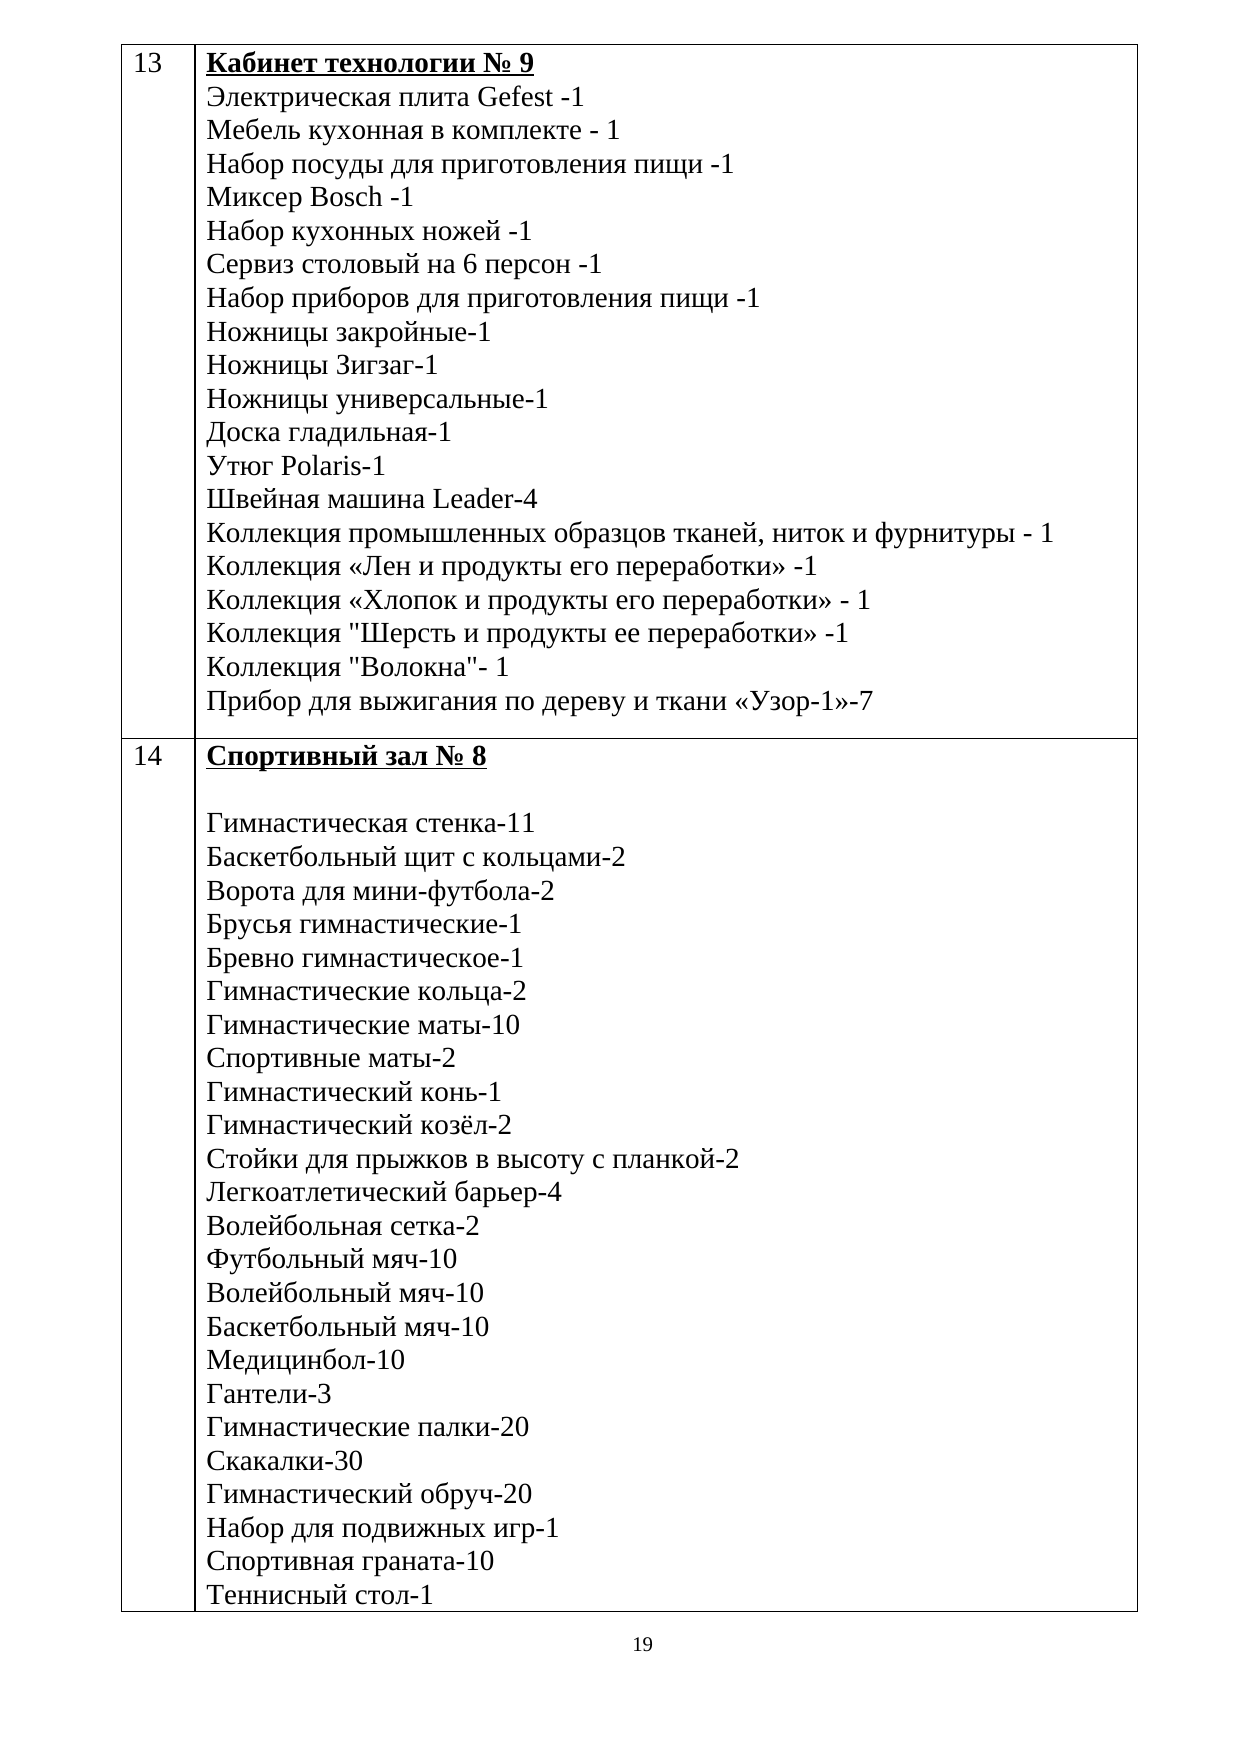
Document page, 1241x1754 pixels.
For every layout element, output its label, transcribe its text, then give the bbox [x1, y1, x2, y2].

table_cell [196, 739, 1137, 1611]
table_cell 14 [122, 739, 194, 1611]
table_cell Кабинет технологии № 9 Электрическая плита Gefest -1 Мебель кухонная в комплекте - 1 Набор посуды для приготовления пищи -1 Миксер Bosch -1 Набор кухонных ножей -1 Сервиз столовый на 6 персон -1 Набор приборов для приготовления пищи -1 Ножницы закройные-1 Ножницы Зигзаг-1 Ножницы универсальные-1 Доска гладильная-1 Утюг Polaris-1 Швейная машина Leader-4 Коллекция промышленных образцов тканей, ниток и фурнитуры - 1 Коллекция «Лен и продукты его переработки» -1 Коллекция «Хлопок и продукты его переработки» - 1 Коллекция "Шерсть и продукты ее переработки» -1 Коллекция "Волокна"- 1 Прибор для выжигания по дереву и ткани «Узор-1»-7 [196, 45, 1137, 737]
table_cell 13 [122, 45, 194, 737]
